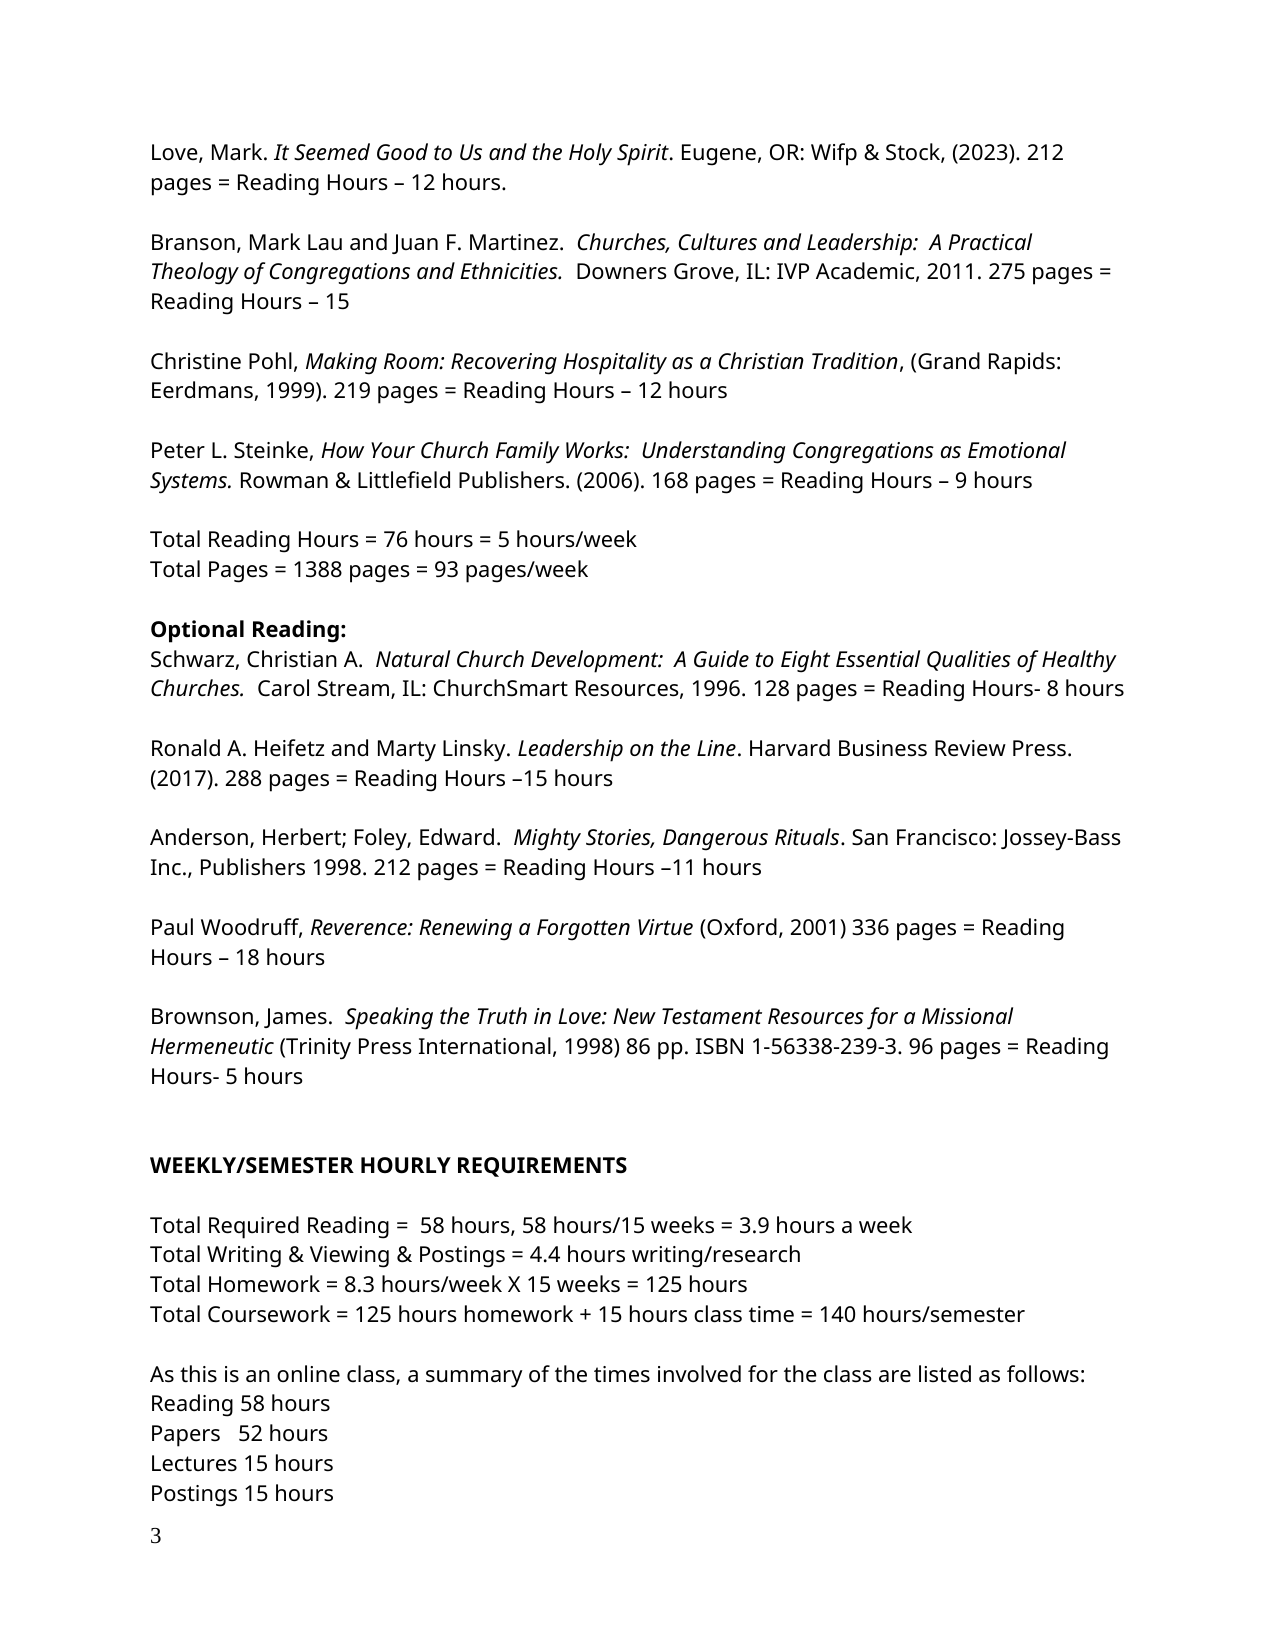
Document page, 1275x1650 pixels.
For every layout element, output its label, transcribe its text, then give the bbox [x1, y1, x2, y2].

text Total Reading Hours = 76 hours = 5 hours/week [150, 524, 1125, 554]
text Reading 58 hours [150, 1388, 1125, 1418]
text Peter L. Steinke, How Your Church Family Works: Understanding Congregations as Emotional Systems. Rowman & Littlefield Publishers. (2006). 168 pages = Reading Hours – 9 hours [150, 435, 1125, 495]
text Anderson, Herbert; Foley, Edward. Mighty Stories, Dangerous Rituals. San Francisco: Jossey-Bass Inc., Publishers 1998. 212 pages = Reading Hours –11 hours [150, 822, 1125, 882]
text Total Coursework = 125 hours homework + 15 hours class time = 140 hours/semester [150, 1299, 1125, 1329]
text Optional Reading: [150, 614, 1125, 644]
text Total Homework = 8.3 hours/week X 15 weeks = 125 hours [150, 1269, 1125, 1299]
text Christine Pohl, Making Room: Recovering Hospitality as a Christian Tradition, (Grand Rapids: Eerdmans, 1999). 219 pages = Reading Hours – 12 hours [150, 346, 1125, 405]
text Postings 15 hours [150, 1478, 1125, 1508]
text Ronald A. Heifetz and Marty Linsky. Leadership on the Line. Harvard Business Review Press. (2017). 288 pages = Reading Hours –15 hours [150, 733, 1125, 793]
text Total Writing & Viewing & Postings = 4.4 hours writing/research [150, 1239, 1125, 1269]
text Schwarz, Christian A. Natural Church Development: A Guide to Eight Essential Qualities of Healthy Churches. Carol Stream, IL: ChurchSmart Resources, 1996. 128 pages = Reading Hours- 8 hours [150, 644, 1125, 703]
text As this is an online class, a summary of the times involved for the class are listed as follows: [150, 1359, 1125, 1388]
text Lectures 15 hours [150, 1448, 1125, 1478]
text Papers 52 hours [150, 1418, 1125, 1448]
text Branson, Mark Lau and Juan F. Martinez. Churches, Cultures and Leadership: A Practical Theology of Congregations and Ethnicities. Downers Grove, IL: IVP Academic, 2011. 275 pages = Reading Hours – 15 [150, 227, 1125, 316]
text Total Required Reading = 58 hours, 58 hours/15 weeks = 3.9 hours a week [150, 1210, 1125, 1239]
text Paul Woodruff, Reverence: Renewing a Forgotten Virtue (Oxford, 2001) 336 pages = Reading Hours – 18 hours [150, 912, 1125, 971]
text WEEKLY/SEMESTER HOURLY REQUIREMENTS [150, 1150, 1125, 1180]
text Total Pages = 1388 pages = 93 pages/week [150, 554, 1125, 584]
text Love, Mark. It Seemed Good to Us and the Holy Spirit. Eugene, OR: Wifp & Stock, (2023). 212 pages = Reading Hours – 12 hours. [150, 137, 1125, 197]
text Brownson, James. Speaking the Truth in Love: New Testament Resources for a Missional Hermeneutic (Trinity Press International, 1998) 86 pp. ISBN 1-56338-239-3. 96 pages = Reading Hours- 5 hours [150, 1001, 1125, 1091]
